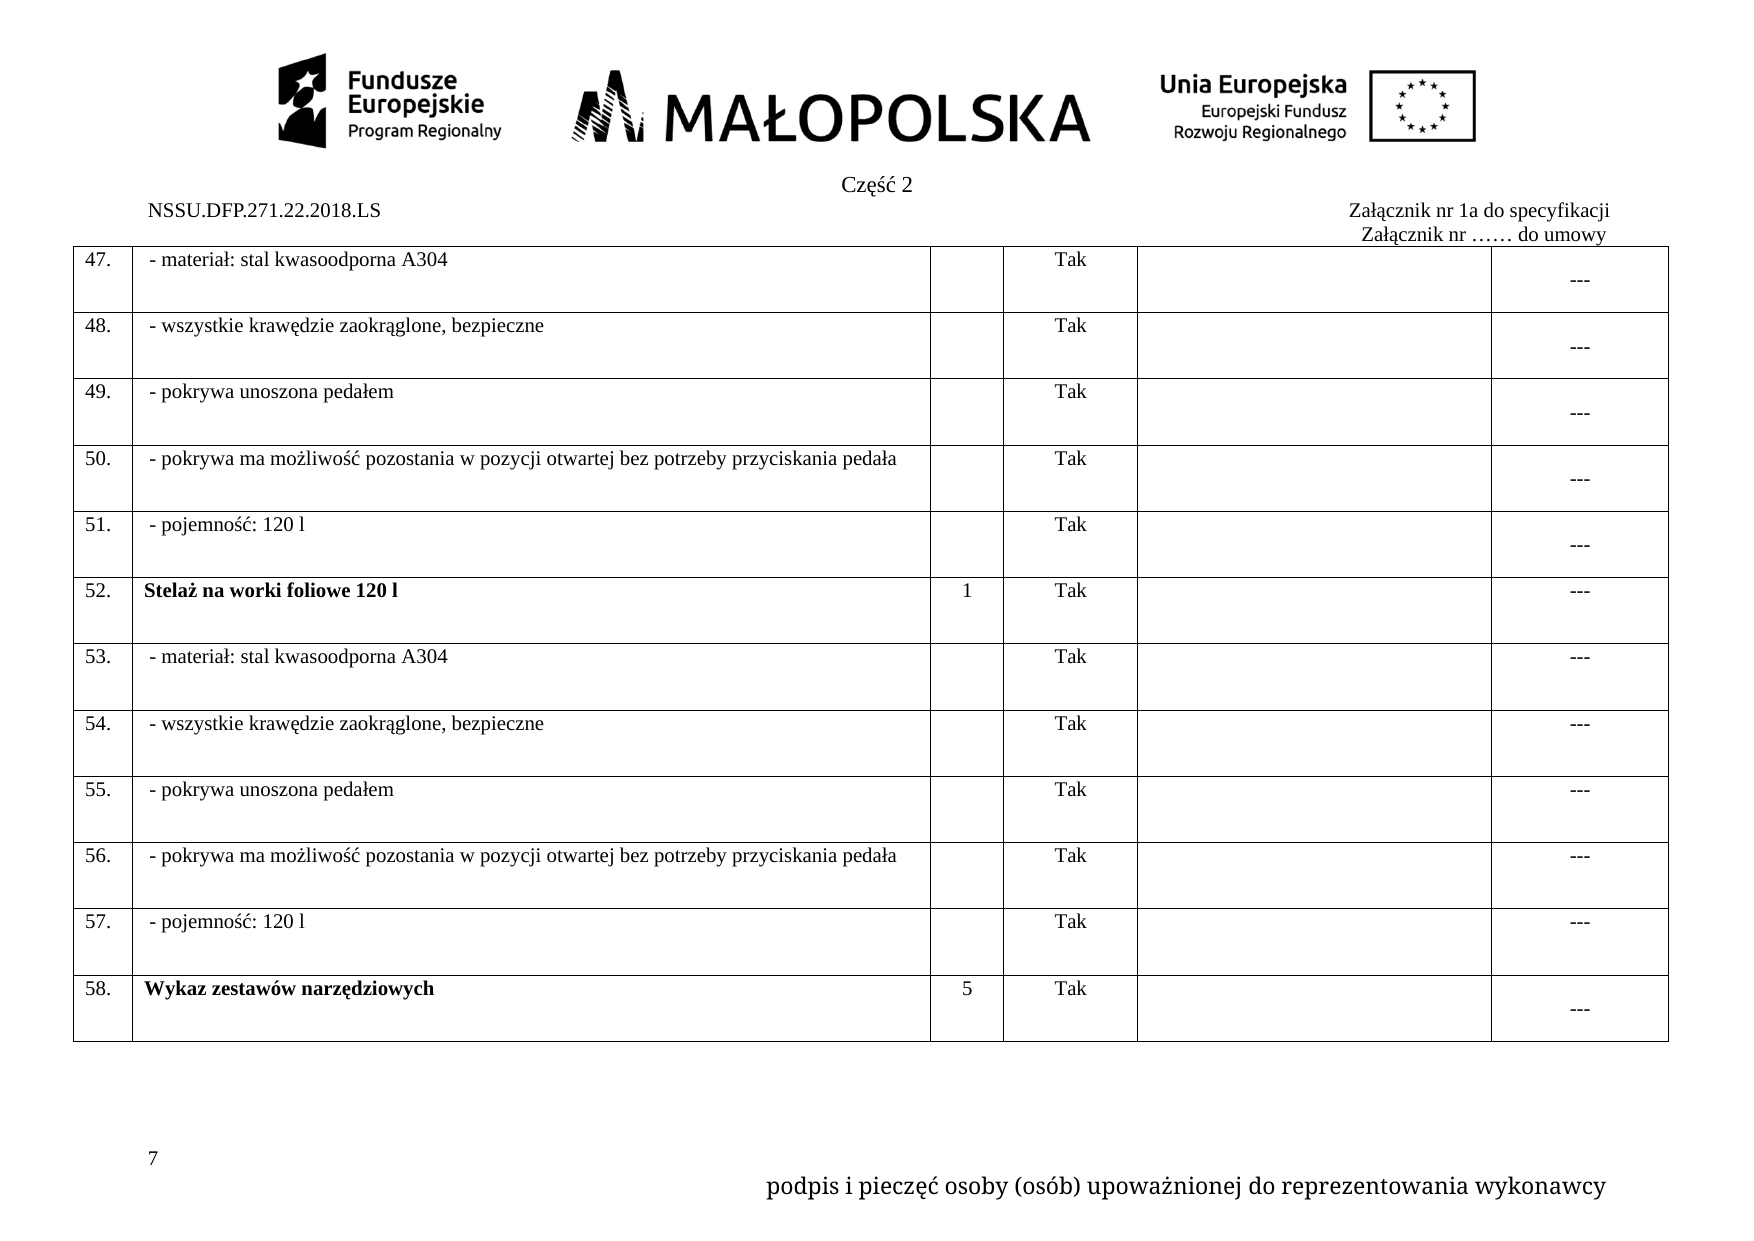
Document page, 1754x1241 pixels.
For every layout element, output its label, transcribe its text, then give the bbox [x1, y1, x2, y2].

table_cell [74, 777, 132, 842]
table_cell --- [1492, 247, 1668, 312]
table_cell --- [1492, 313, 1668, 378]
table_cell --- [1492, 976, 1668, 1041]
table_cell --- [1492, 512, 1668, 577]
table_cell Tak [1004, 379, 1137, 444]
table_cell - wszystkie krawędzie zaokrąglone, bezpieczne [133, 711, 930, 776]
table_cell [931, 379, 1003, 444]
table_cell - materiał: stal kwasoodporna A304 [133, 644, 930, 709]
table_cell [74, 909, 132, 974]
table_cell [1138, 313, 1491, 378]
table_cell Tak [1004, 909, 1137, 974]
table_cell [74, 578, 132, 643]
table_cell --- [1492, 379, 1668, 444]
table_cell [931, 711, 1003, 776]
table_cell Tak [1004, 313, 1137, 378]
table_cell - pokrywa ma możliwość pozostania w pozycji otwartej bez potrzeby przyciskania pedała [133, 446, 930, 511]
table_cell [1138, 909, 1491, 974]
table_cell [931, 313, 1003, 378]
table_cell - wszystkie krawędzie zaokrąglone, bezpieczne [133, 313, 930, 378]
table_cell --- [1492, 777, 1668, 842]
table_cell Tak [1004, 512, 1137, 577]
table_cell [74, 843, 132, 908]
table_cell Tak [1004, 644, 1137, 709]
table_cell [931, 777, 1003, 842]
table_cell - pokrywa unoszona pedałem [133, 777, 930, 842]
table_cell [1138, 976, 1491, 1041]
table_cell --- [1492, 909, 1668, 974]
table_cell [931, 446, 1003, 511]
table_cell [1138, 644, 1491, 709]
table_cell Tak [1004, 578, 1137, 643]
table_cell - pokrywa ma możliwość pozostania w pozycji otwartej bez potrzeby przyciskania pedała [133, 843, 930, 908]
table_cell [931, 909, 1003, 974]
table_cell Tak [1004, 446, 1137, 511]
table_cell [1138, 446, 1491, 511]
table_cell [74, 379, 132, 444]
table_cell Tak [1004, 711, 1137, 776]
table_cell [74, 512, 132, 577]
table_cell [931, 843, 1003, 908]
table_cell [1138, 843, 1491, 908]
table_cell [931, 512, 1003, 577]
table_cell - pokrywa unoszona pedałem [133, 379, 930, 444]
table_cell [931, 644, 1003, 709]
table_cell - pojemność: 120 l [133, 909, 930, 974]
table_cell 1 [931, 578, 1003, 643]
table_cell Wykaz zestawów narzędziowych [133, 976, 930, 1041]
table_cell Tak [1004, 976, 1137, 1041]
table_cell Stelaż na worki foliowe 120 l [133, 578, 930, 643]
table_cell [1138, 711, 1491, 776]
table_cell [1138, 379, 1491, 444]
table_cell [74, 711, 132, 776]
table_cell [1138, 512, 1491, 577]
table_cell [74, 644, 132, 709]
table_cell [1138, 777, 1491, 842]
table_cell - pojemność: 120 l [133, 512, 930, 577]
table_cell [74, 446, 132, 511]
table_cell --- [1492, 843, 1668, 908]
table_cell --- [1492, 711, 1668, 776]
table_cell [74, 313, 132, 378]
table_cell 5 [931, 976, 1003, 1041]
table_cell Tak [1004, 777, 1137, 842]
table_cell [1138, 578, 1491, 643]
table_cell Tak [1004, 247, 1137, 312]
table_cell Tak [1004, 843, 1137, 908]
picture [255, 29, 1499, 172]
table_cell [74, 976, 132, 1041]
table_cell - materiał: stal kwasoodporna A304 [133, 247, 930, 312]
table_cell [931, 247, 1003, 312]
table_cell --- [1492, 578, 1668, 643]
table_cell --- [1492, 446, 1668, 511]
table_cell [1138, 247, 1491, 312]
table_cell [74, 247, 132, 312]
table_cell --- [1492, 644, 1668, 709]
